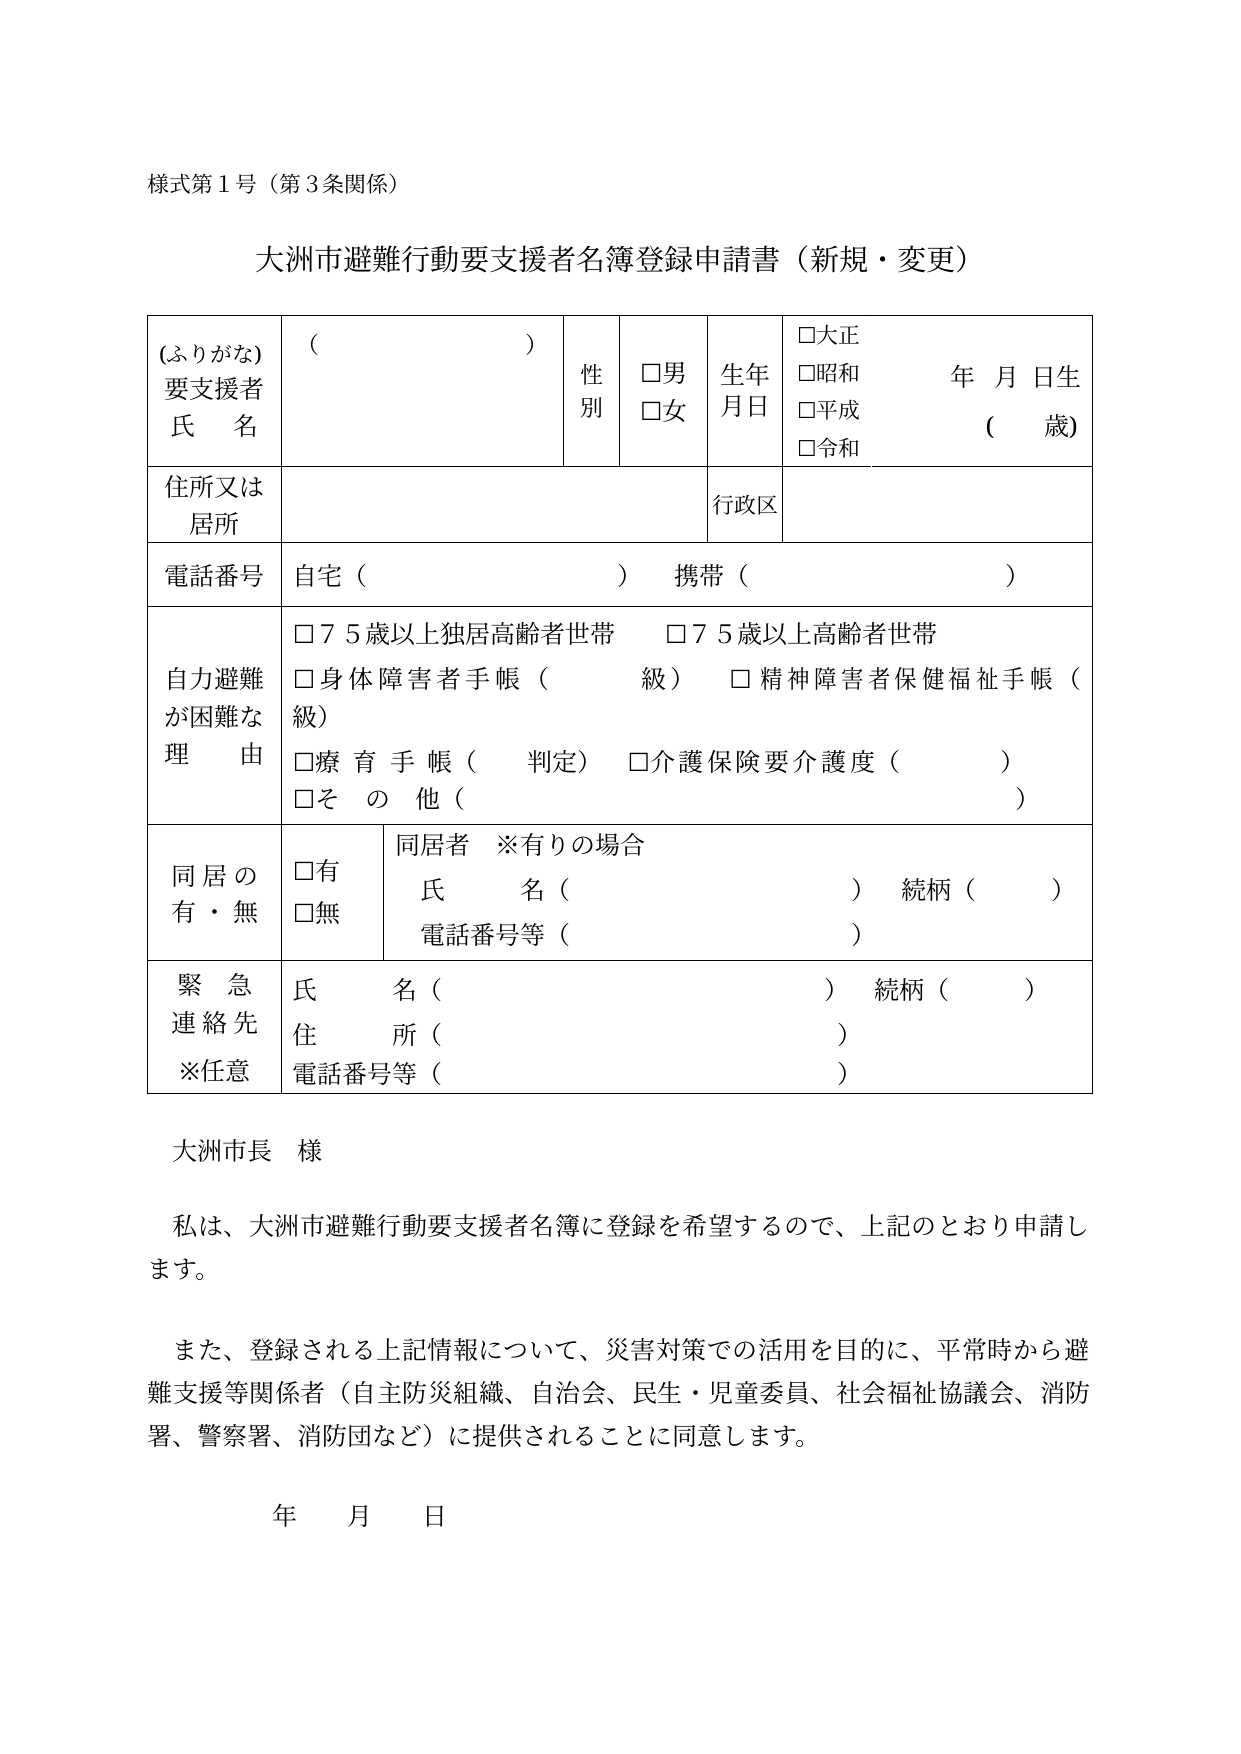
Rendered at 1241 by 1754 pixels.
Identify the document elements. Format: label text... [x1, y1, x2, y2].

table_cell 緊急 連絡先 ※任意 [148, 961, 281, 1093]
table_header 男 女 [620, 316, 707, 466]
text 私は、大洲市避難行動要支援者名簿に登録を希望するので、上記のとおり申請し ます。 [148, 1206, 1092, 1287]
table_cell 住所又は居所 [148, 467, 281, 542]
table_header 年 月 日生 ( 歳) [872, 316, 1092, 466]
table_cell ７５歳以上独居高齢者世帯 ７５歳以上高齢者世帯 身体障害者手帳（ 級） 精神障害者保健福祉手帳（ 級） 療育手帳（ 判定） 介護保険要介護度（ ） その他（ ） [282, 607, 1092, 824]
table_cell [282, 467, 707, 542]
table_header （ ） [282, 316, 563, 466]
table_header 生年月日 [708, 316, 782, 466]
table_cell 行政区 [708, 467, 782, 542]
table_header (ふりがな) 要支援者氏 名 [148, 316, 281, 466]
table_header 性別 [564, 316, 619, 466]
text 大洲市長 様 [148, 1131, 1092, 1169]
table_cell 自宅（ ） 携帯（ ） [282, 543, 1092, 606]
text また、登録される上記情報について、災害対策での活用を目的に、平常時から避難支援等関係者（自主防災組織、自治会、民生・児童委員、社会福祉協議会、消防署、警察署、消防団など）に提供されることに同意します。 [148, 1330, 1092, 1453]
text 年 月 日 [148, 1496, 1092, 1534]
table_cell 自力避難 が困難な 理 由 [148, 607, 281, 824]
table_cell [783, 467, 1092, 542]
table_cell 有 無 [282, 825, 383, 960]
table_cell 電話番号 [148, 543, 281, 606]
text 様式第１号（第３条関係） [148, 164, 1092, 202]
table_header 大正 昭和 平成 令和 [783, 316, 871, 466]
table_cell 同居者 ※有りの場合 氏 名（ ） 続柄（ ） 電話番号等（ ） [384, 825, 1092, 960]
table_cell 同居の 有・無 [148, 825, 281, 960]
table_cell 氏 名（ ） 続柄（ ） 住 所（ ） 電話番号等（ ） [282, 961, 1092, 1093]
text 大洲市避難行動要支援者名簿登録申請書（新規・変更） [148, 221, 1092, 296]
